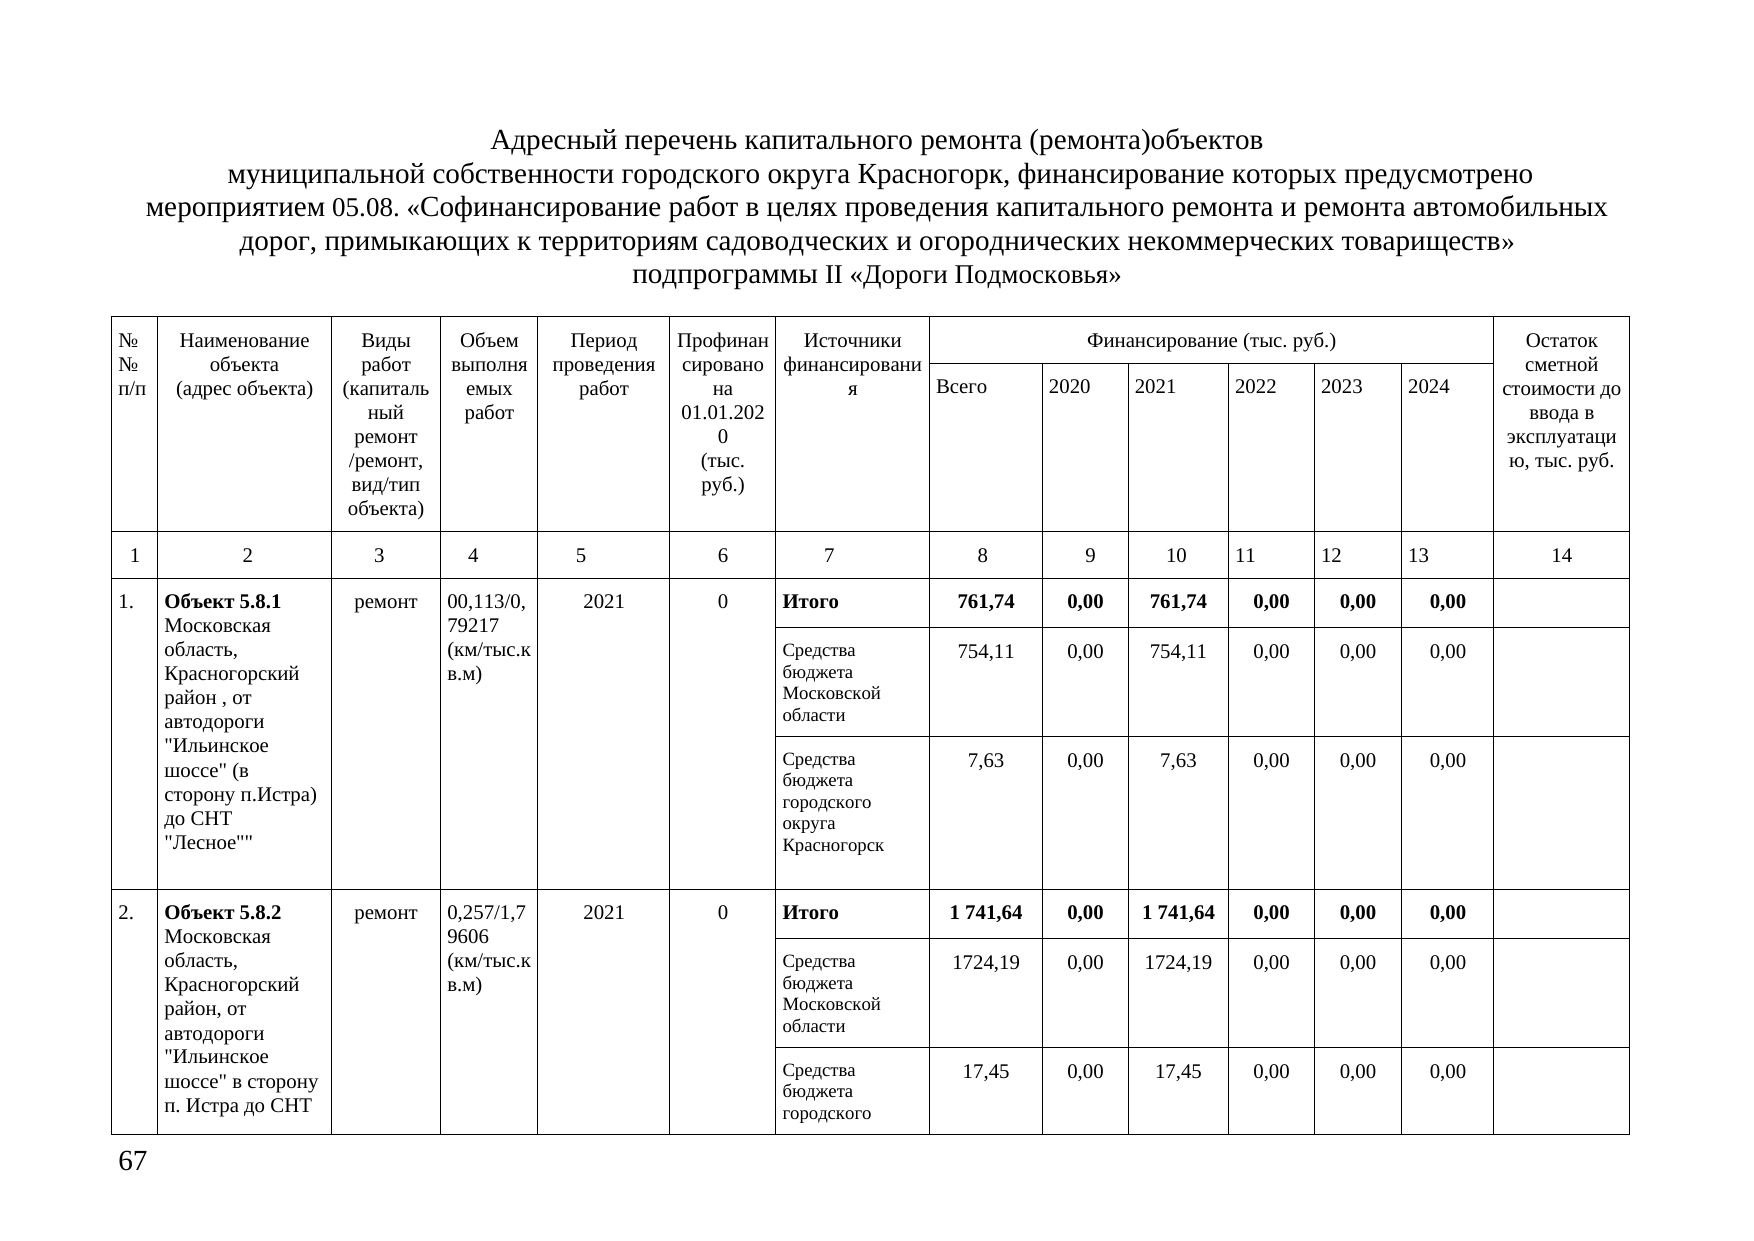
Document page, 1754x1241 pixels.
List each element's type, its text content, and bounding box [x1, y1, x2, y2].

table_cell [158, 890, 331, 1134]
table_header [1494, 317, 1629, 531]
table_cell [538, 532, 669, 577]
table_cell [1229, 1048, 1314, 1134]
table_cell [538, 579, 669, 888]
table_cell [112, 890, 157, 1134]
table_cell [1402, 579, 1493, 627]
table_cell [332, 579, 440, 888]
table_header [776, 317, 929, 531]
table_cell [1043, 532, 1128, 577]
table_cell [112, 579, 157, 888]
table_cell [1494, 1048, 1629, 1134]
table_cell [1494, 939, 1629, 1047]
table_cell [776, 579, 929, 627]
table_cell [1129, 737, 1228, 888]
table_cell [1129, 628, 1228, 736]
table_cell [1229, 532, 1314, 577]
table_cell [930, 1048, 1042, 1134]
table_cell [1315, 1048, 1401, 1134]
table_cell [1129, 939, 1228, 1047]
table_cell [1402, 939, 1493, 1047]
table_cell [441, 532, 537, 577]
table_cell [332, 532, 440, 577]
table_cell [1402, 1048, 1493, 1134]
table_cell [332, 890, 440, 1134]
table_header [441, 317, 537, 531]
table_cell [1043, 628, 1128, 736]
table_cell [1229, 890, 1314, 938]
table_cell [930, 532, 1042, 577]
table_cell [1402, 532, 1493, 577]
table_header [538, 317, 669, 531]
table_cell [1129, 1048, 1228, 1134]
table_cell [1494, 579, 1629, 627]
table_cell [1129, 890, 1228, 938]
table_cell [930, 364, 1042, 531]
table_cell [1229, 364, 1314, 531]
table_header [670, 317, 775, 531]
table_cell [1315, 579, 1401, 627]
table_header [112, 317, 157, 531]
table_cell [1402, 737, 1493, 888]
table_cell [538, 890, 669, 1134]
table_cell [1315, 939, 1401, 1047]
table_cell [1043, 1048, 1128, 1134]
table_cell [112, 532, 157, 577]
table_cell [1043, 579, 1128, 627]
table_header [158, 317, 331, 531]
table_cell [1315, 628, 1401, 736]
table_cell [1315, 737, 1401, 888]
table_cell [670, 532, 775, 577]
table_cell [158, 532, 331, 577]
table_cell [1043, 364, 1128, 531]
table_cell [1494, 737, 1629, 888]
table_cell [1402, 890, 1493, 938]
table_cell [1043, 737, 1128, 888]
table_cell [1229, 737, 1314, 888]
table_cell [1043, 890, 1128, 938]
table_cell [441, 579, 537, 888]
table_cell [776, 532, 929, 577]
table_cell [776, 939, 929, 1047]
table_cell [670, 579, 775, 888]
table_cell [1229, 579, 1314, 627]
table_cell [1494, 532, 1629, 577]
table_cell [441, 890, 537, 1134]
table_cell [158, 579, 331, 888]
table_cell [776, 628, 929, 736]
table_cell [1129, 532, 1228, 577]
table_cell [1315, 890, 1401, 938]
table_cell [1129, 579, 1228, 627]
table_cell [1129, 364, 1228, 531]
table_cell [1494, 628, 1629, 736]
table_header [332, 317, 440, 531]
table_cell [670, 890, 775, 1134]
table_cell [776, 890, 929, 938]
text Адресный перечень капитального ремонта (ремонта)объектов [118, 122, 1636, 156]
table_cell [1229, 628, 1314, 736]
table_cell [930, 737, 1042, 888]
text муниципальной собственности городского округа Красногорк, финансирование которых предусмотрено [118, 156, 1636, 189]
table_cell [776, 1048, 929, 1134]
text мероприятием 05.08. «Софинансирование работ в целях проведения капитального ремонта и ремонта автомобильных дорог, примыкающих к территориям садоводческих и огороднических некоммерческих товариществ» [118, 189, 1636, 256]
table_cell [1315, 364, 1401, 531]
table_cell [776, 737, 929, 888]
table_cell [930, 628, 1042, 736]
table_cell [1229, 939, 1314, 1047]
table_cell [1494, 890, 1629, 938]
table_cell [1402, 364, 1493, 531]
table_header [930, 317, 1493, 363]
text подпрограммы II «Дороги Подмосковья» [118, 256, 1636, 290]
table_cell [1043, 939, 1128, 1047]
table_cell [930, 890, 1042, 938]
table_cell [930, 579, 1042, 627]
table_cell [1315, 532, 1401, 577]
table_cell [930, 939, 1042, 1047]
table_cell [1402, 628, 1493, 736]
